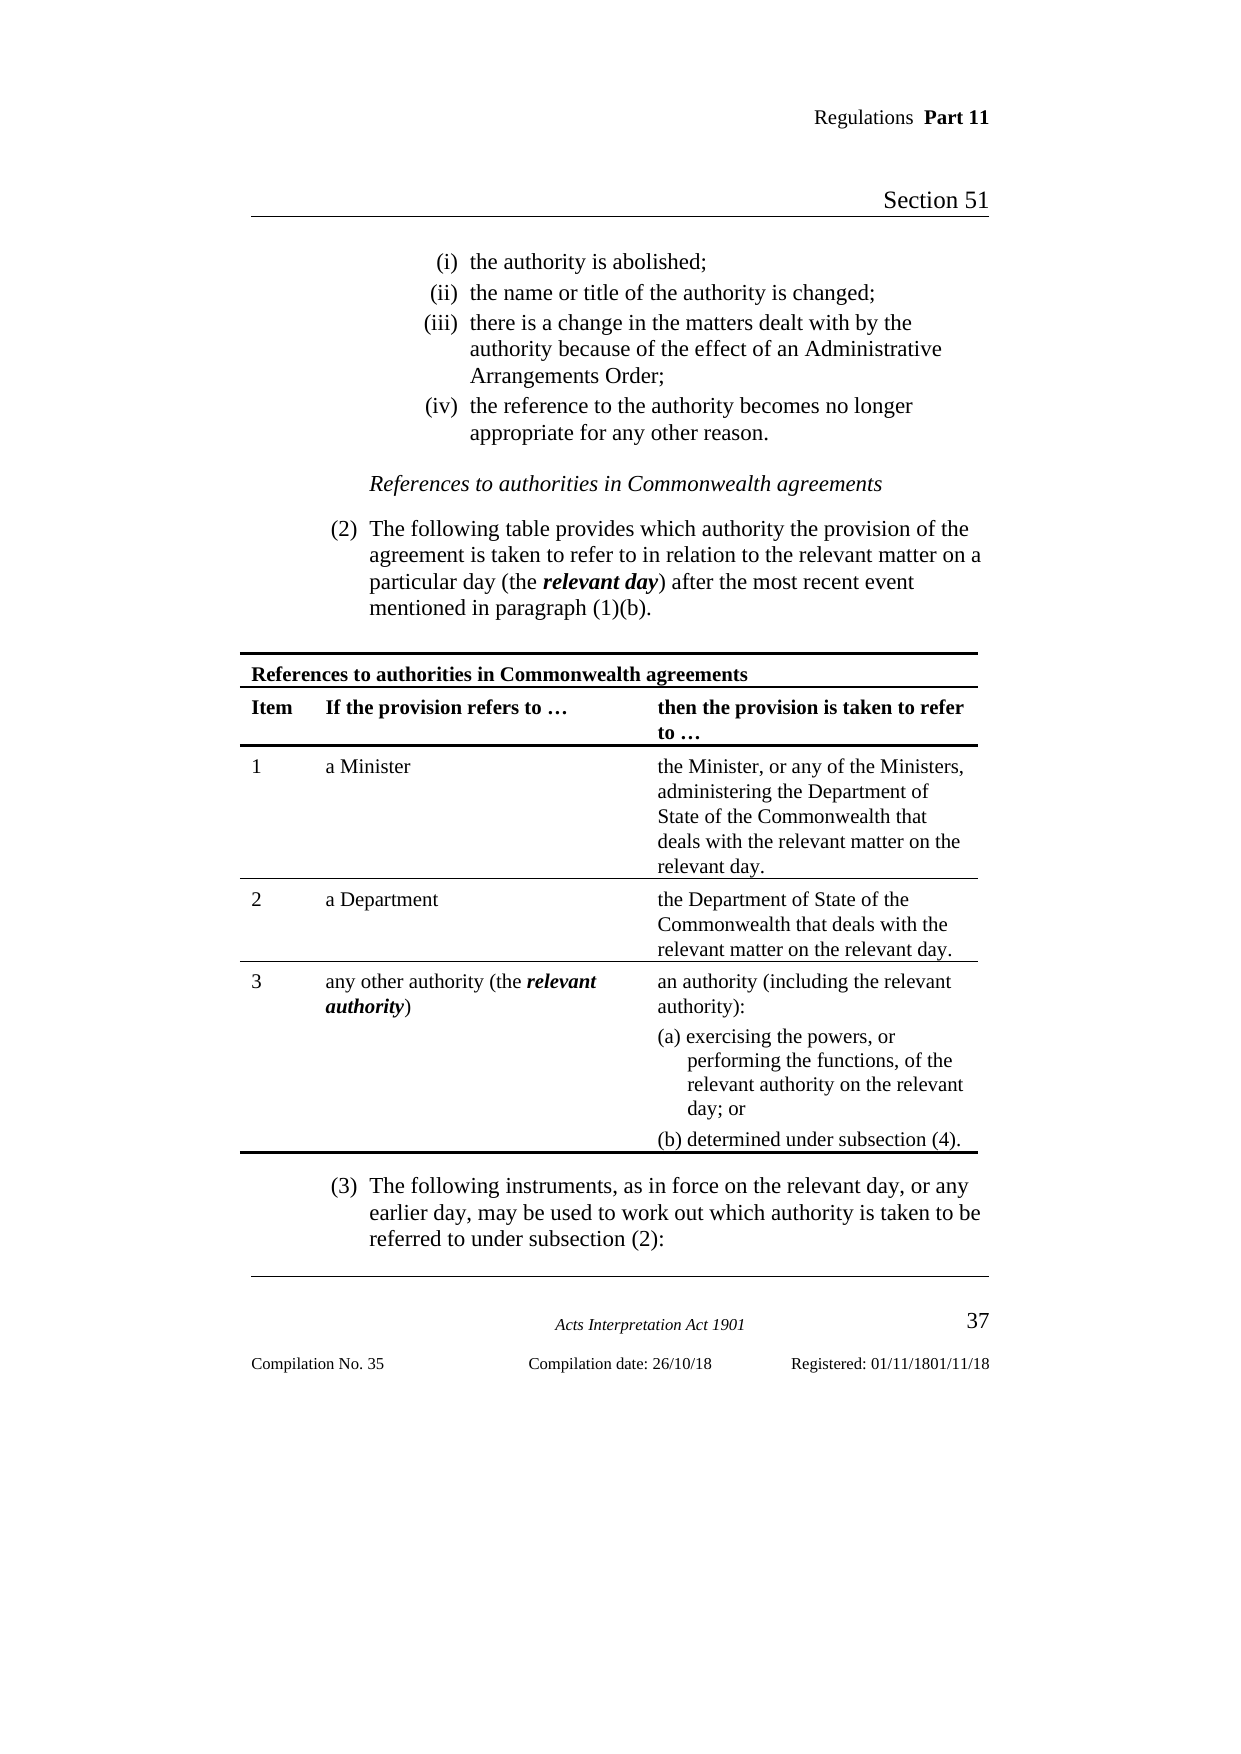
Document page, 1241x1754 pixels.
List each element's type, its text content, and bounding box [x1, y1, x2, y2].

table_cell a Department [314, 879, 646, 961]
table_cell the Minister, or any of the Ministers, administering the Department of State of the Commonwealth that deals with the relevant matter on the relevant day. [646, 747, 978, 878]
text (2) The following table provides which authority the provision of the agreement is taken to refer to in relation to the relevant matter on a particular day (the relevant day) after the most recent event mentioned in paragraph (1)(b). [251, 515, 989, 621]
table_cell any other authority (the relevant authority) [314, 962, 646, 1151]
table_cell 2 [240, 879, 314, 961]
text (ii) the name or title of the authority is changed; [251, 278, 989, 305]
table_cell the Department of State of the Commonwealth that deals with the relevant matter on the relevant day. [646, 879, 978, 961]
table_cell 1 [240, 747, 314, 878]
table_cell then the provision is taken to refer to … [646, 688, 978, 744]
table_cell 3 [240, 962, 314, 1151]
text References to authorities in Commonwealth agreements [369, 470, 989, 496]
text (iv) the reference to the authority becomes no longer appropriate for any other reason. [251, 392, 989, 445]
table_header References to authorities in Commonwealth agreements [240, 655, 978, 686]
table_cell If the provision refers to … [314, 688, 646, 744]
table_cell Item [240, 688, 314, 744]
text (iii) there is a change in the matters dealt with by the authority because of the effect of an Administrative Arrangements Order; [251, 309, 989, 388]
text (3) The following instruments, as in force on the relevant day, or any earlier day, may be used to work out which authority is taken to be referred to under subsection (2): [251, 1173, 989, 1252]
table_cell a Minister [314, 747, 646, 878]
table_cell an authority (including the relevant authority): (a) exercising the powers, or performing the functions, of the relevant authority on the relevant day; or (b) determined under subsection (4). [646, 962, 978, 1151]
text (i) the authority is abolished; [251, 248, 989, 274]
